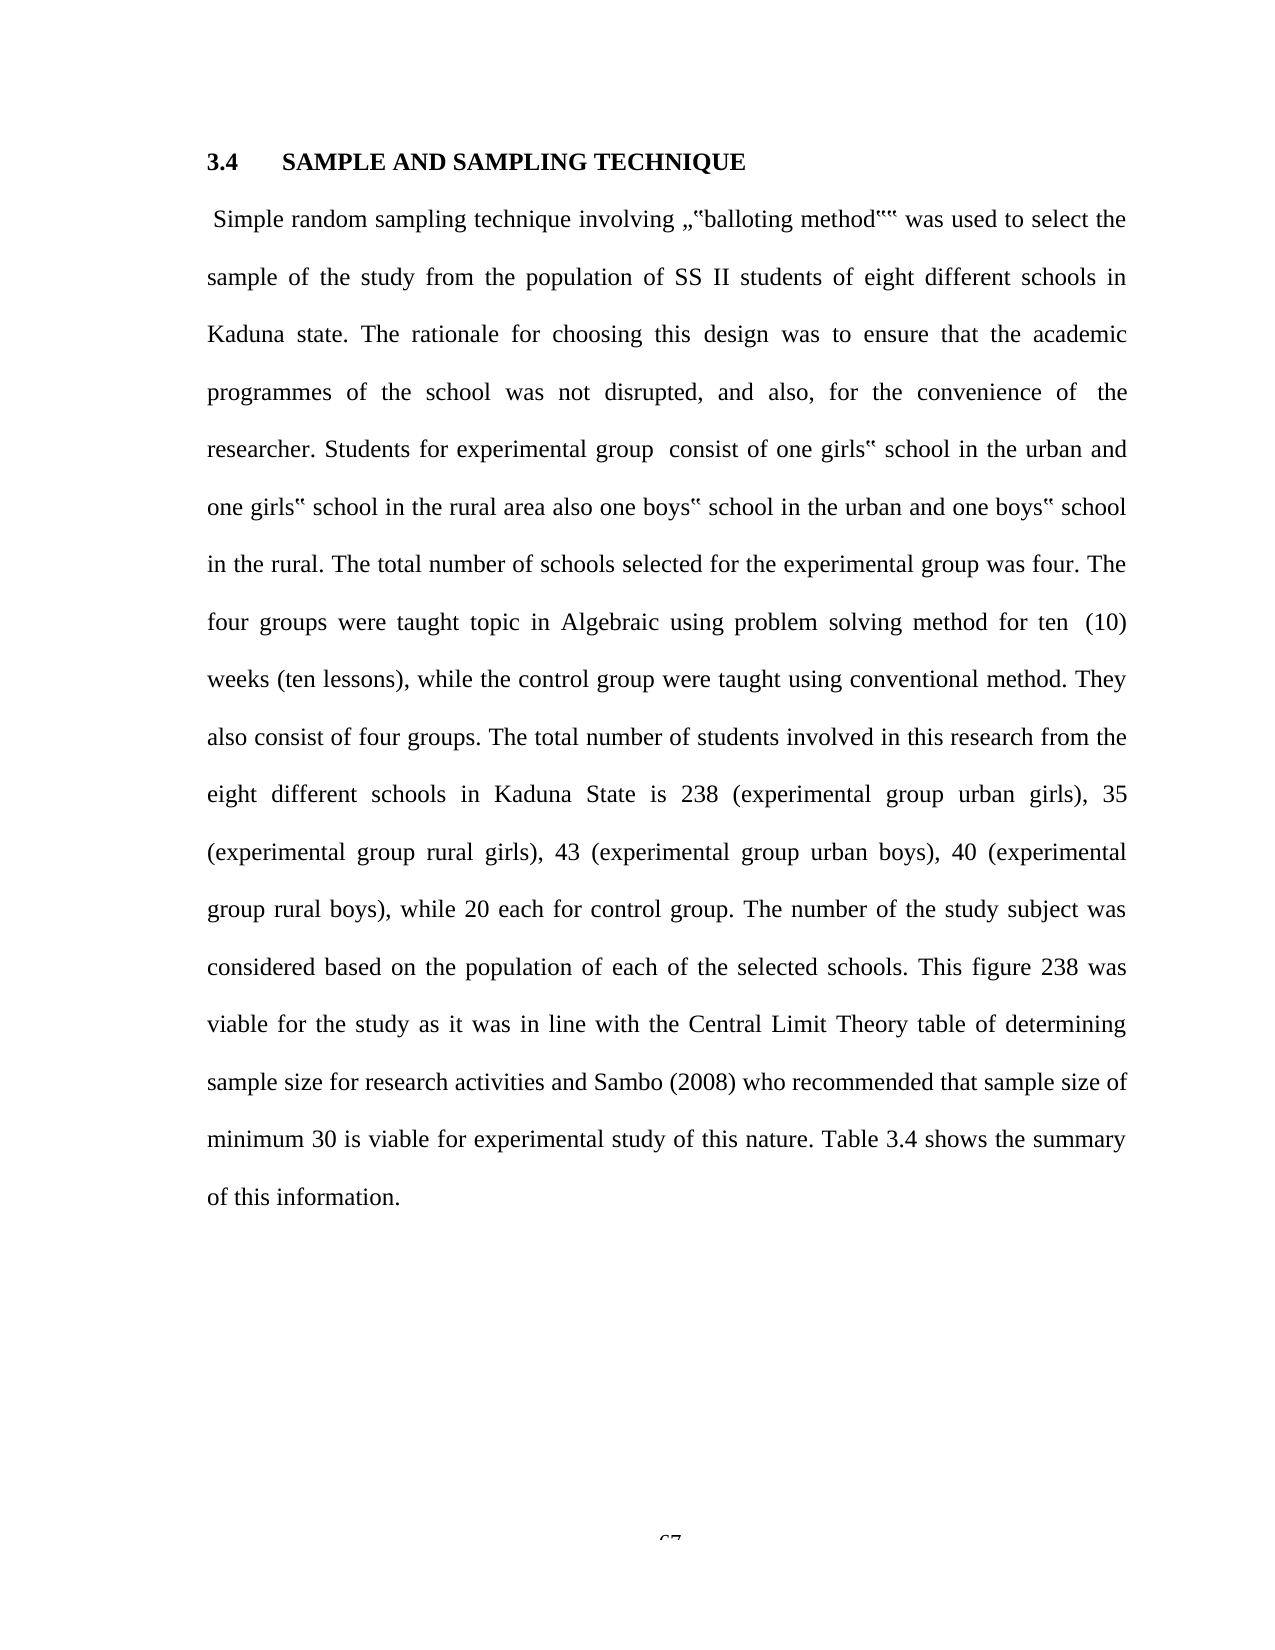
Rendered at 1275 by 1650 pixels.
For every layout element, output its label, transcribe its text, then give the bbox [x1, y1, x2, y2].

text Simple random sampling technique involving „‟balloting method‟‟ was used to select the sample of the study from the population of SS II students of eight different schools in Kaduna state. The rationale for choosing this design was to ensure that the academic programmes of the school was not disrupted, and also, for the convenience of the researcher. Students for experimental group consist of one girls‟ school in the urban and one girls‟ school in the rural area also one boys‟ school in the urban and one boys‟ school in the rural. The total number of schools selected for the experimental group was four. The four groups were taught topic in Algebraic using problem solving method for ten (10) weeks (ten lessons), while the control group were taught using conventional method. They also consist of four groups. The total number of students involved in this research from the eight different schools in Kaduna State is 238 (experimental group urban girls), 35 (experimental group rural girls), 43 (experimental group urban boys), 40 (experimental group rural boys), while 20 each for control group. The number of the study subject was considered based on the population of each of the selected schools. This figure 238 was viable for the study as it was in line with the Central Limit Theory table of determining sample size for research activities and Sambo (2008) who recommended that sample size of minimum 30 is viable for experimental study of this nature. Table 3.4 shows the summary of this information. [207, 204, 1128, 1211]
subtitle SAMPLE AND SAMPLING TECHNIQUE [207, 147, 1262, 176]
